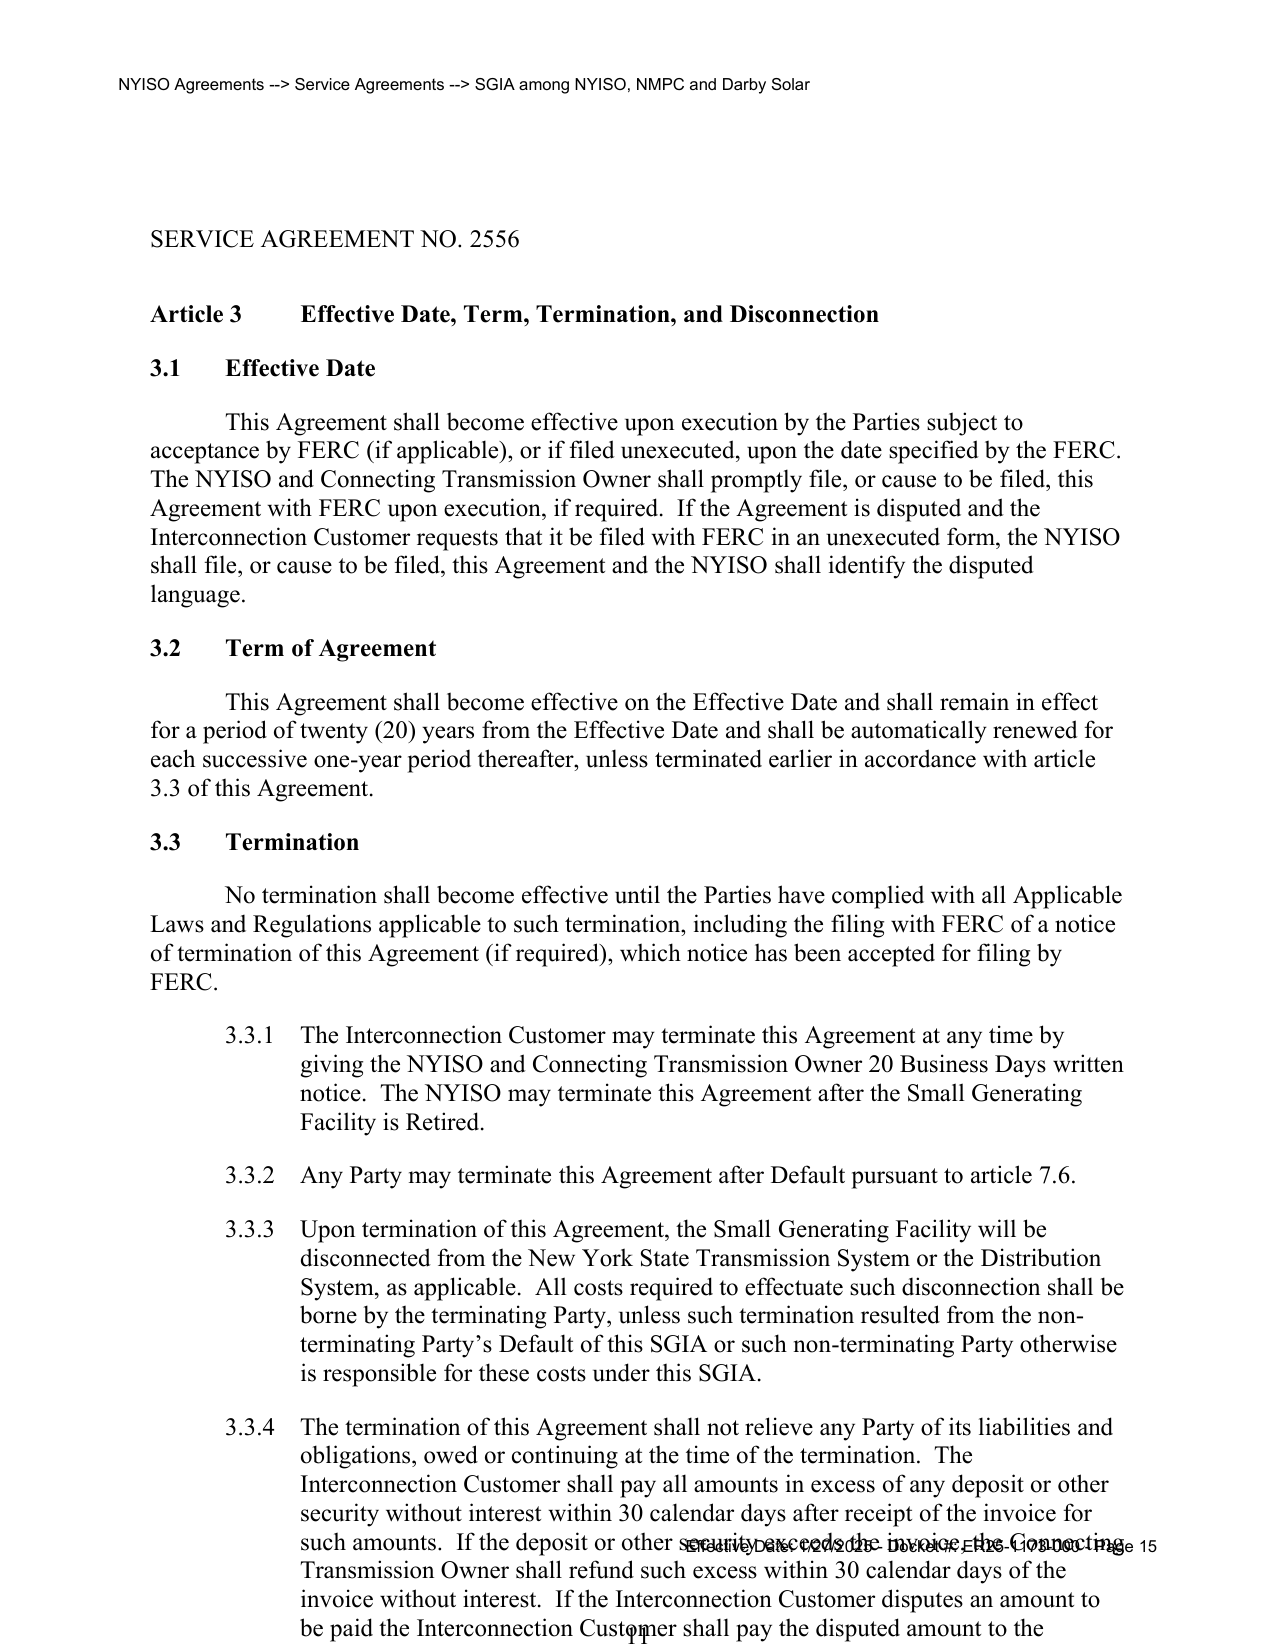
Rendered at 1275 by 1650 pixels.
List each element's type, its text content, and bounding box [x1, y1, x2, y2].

list FERC. [150, 968, 1141, 996]
list is responsible for these costs under this SGIA. [300, 1359, 1148, 1387]
list The NYISO and Connecting Transmission Owner shall promptly file, or cause to be filed, this [150, 465, 1145, 493]
list This Agreement shall become effective on the Effective Date and shall remain in effect [225, 688, 1122, 716]
list Article 3 Effective Date, Term, Termination, and Disconnection [150, 300, 1145, 328]
list Term of Agreement [225, 634, 461, 662]
list giving the NYISO and Connecting Transmission Owner 20 Business Days written [300, 1050, 1148, 1078]
list obligations, owed or continuing at the time of the termination. The [300, 1442, 1138, 1469]
list Laws and Regulations applicable to such termination, including the filing with FERC of a notice [150, 910, 1141, 938]
list notice. The NYISO may terminate this Agreement after the Small Generating [300, 1079, 1148, 1107]
list borne by the terminating Party, unless such termination resulted from the non- [300, 1302, 1148, 1329]
list shall file, or cause to be filed, this Agreement and the NYISO shall identify the disputed [150, 552, 1145, 579]
list security without interest within 30 calendar days after receipt of the invoice for [300, 1499, 1149, 1527]
list language. [150, 580, 1145, 608]
list each successive one-year period thereafter, unless terminated earlier in accordance with article [150, 745, 1137, 773]
list 3.3 of this Agreement. [150, 774, 1137, 802]
list 3.3.2 Any Party may terminate this Agreement after Default pursuant to article 7.6. [225, 1162, 1101, 1189]
list 3.1 Effective Date [150, 354, 1145, 382]
list of termination of this Agreement (if required), which notice has been accepted for filing by [150, 939, 1141, 967]
list This Agreement shall become effective upon execution by the Parties subject to [225, 408, 1145, 436]
list for a period of twenty (20) years from the Effective Date and shall be automatically renewed for [150, 717, 1137, 744]
list 3.3.1 The Interconnection Customer may terminate this Agreement at any time by [225, 1022, 1148, 1049]
list disconnected from the New York State Transmission System or the Distribution [300, 1244, 1148, 1272]
list 3.3.3 Upon termination of this Agreement, the Small Generating Facility will be [225, 1215, 1148, 1243]
list Agreement with FERC upon execution, if required. If the Agreement is disputed and the [150, 494, 1145, 522]
list such amounts. If the deposit or other security exceeds the invoice, the Connecting [300, 1528, 1149, 1556]
list Termination [225, 828, 385, 856]
list Interconnection Customer requests that it be filed with FERC in an unexecuted form, the NYISO [150, 523, 1145, 551]
list 3.3 [150, 828, 206, 856]
list No termination shall become effective until the Parties have complied with all Applicable [225, 882, 1146, 909]
list 11 [625, 1622, 675, 1650]
list be paid the Interconnection Customer shall pay the disputed amount to the [300, 1614, 1149, 1642]
list 3.2 [150, 634, 206, 662]
list System, as applicable. All costs required to effectuate such disconnection shall be [300, 1273, 1148, 1301]
list Facility is Retired. [300, 1108, 1148, 1136]
list Interconnection Customer shall pay all amounts in excess of any deposit or other [300, 1470, 1149, 1498]
list 3.3.4 The termination of this Agreement shall not relieve any Party of its liabilities and [225, 1413, 1138, 1441]
list invoice without interest. If the Interconnection Customer disputes an amount to [300, 1585, 1149, 1613]
list terminating Party’s Default of this SGIA or such non-terminating Party otherwise [300, 1330, 1148, 1358]
list acceptance by FERC (if applicable), or if filed unexecuted, upon the date specified by the FERC. [150, 437, 1145, 464]
list SERVICE AGREEMENT NO. 2556 [150, 225, 1145, 253]
list Transmission Owner shall refund such excess within 30 calendar days of the [300, 1557, 1149, 1584]
